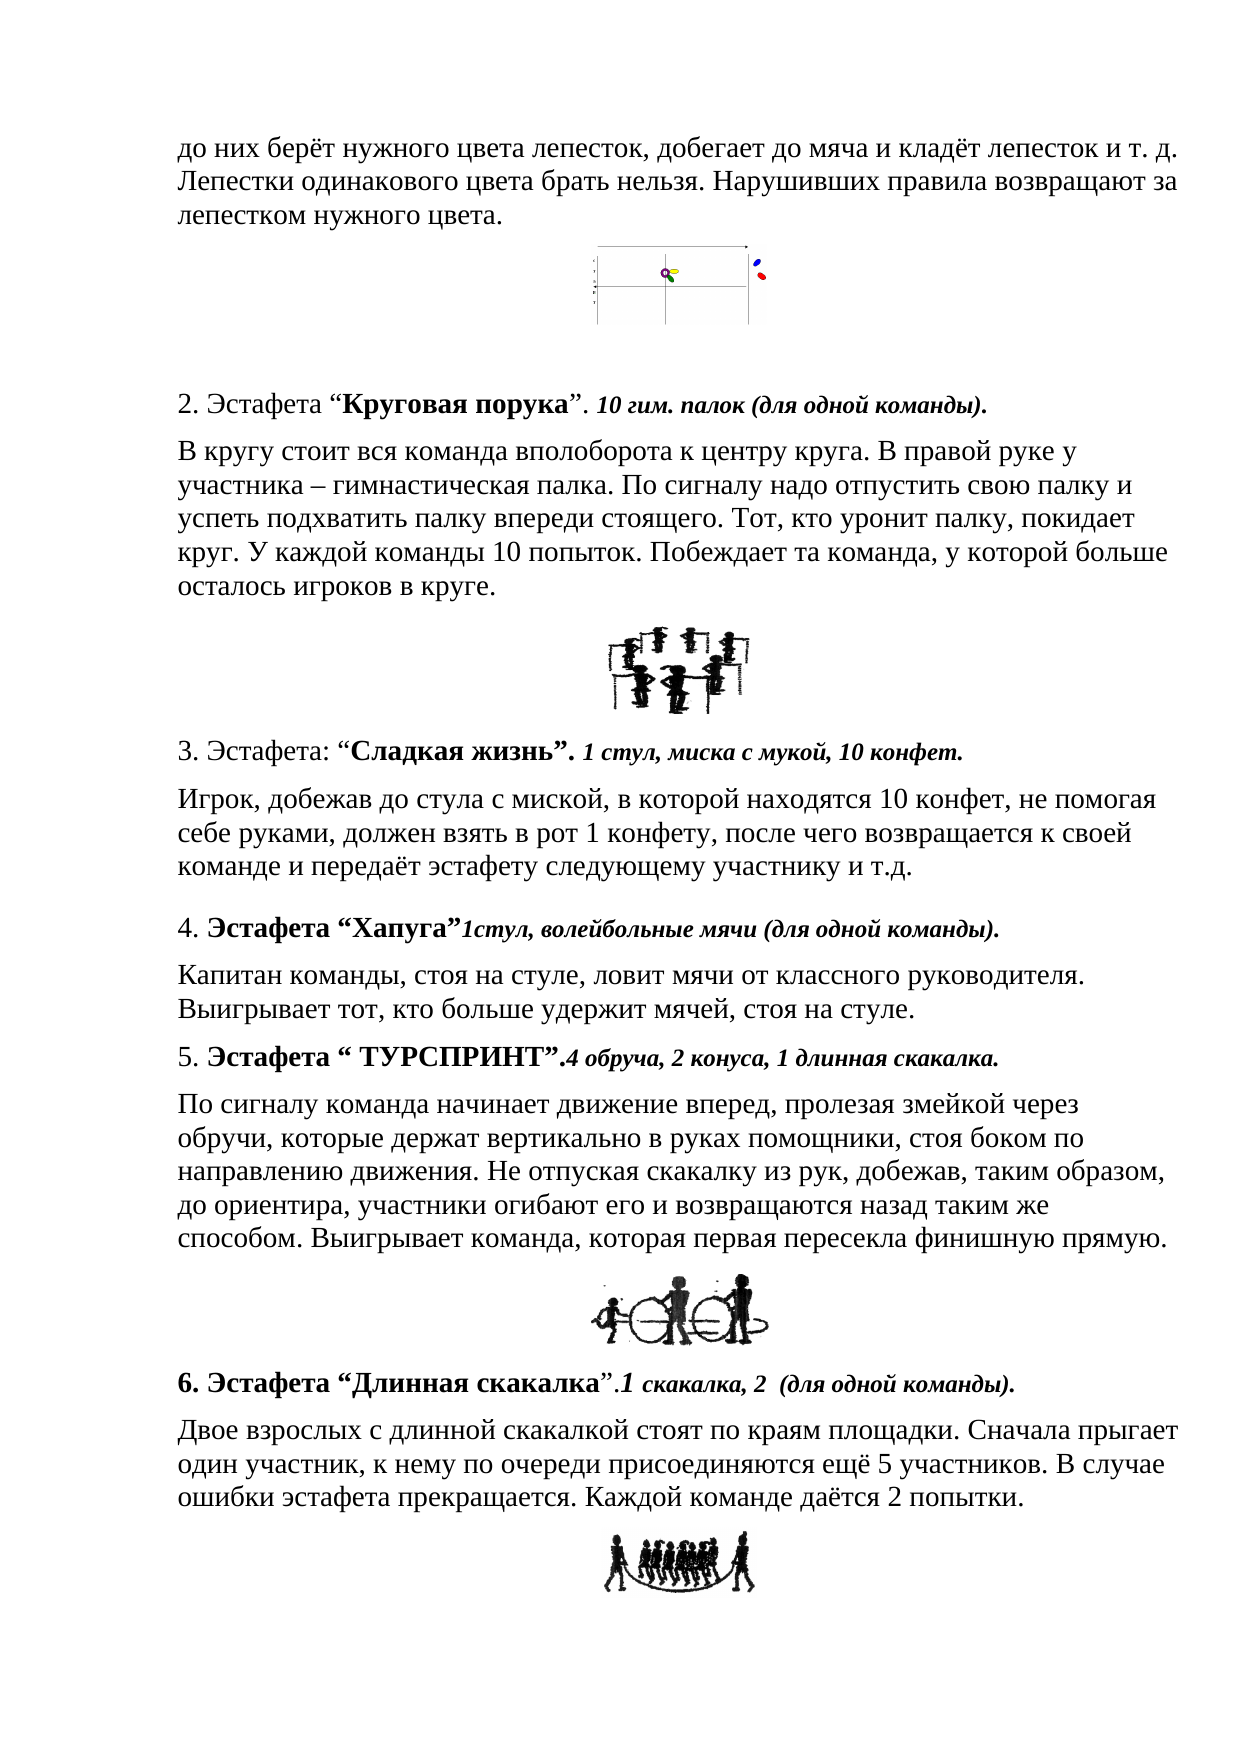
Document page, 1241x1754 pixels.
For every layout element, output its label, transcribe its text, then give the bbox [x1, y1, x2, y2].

picture [601, 1527, 758, 1598]
text Игрок, добежав до стула с миской, в которой находятся 10 конфет, не помогая себе руками, должен взять в рот 1 конфету, после чего возвращается к своей команде и передаёт эстафету следующему участнику и т.д. [177, 781, 1181, 882]
text 2. Эстафета “Круговая порука”. 10 гим. палок (для одной команды). [596, 386, 1181, 419]
text По сигналу команда начинает движение вперед, пролезая змейкой через обручи, которые держат вертикально в руках помощники, стоя боком по направлению движения. Не отпуская скакалку из рук, добежав, таким образом, до ориентира, участники огибают его и возвращаются назад таким же способом. Выигрывает команда, которая первая пересекла финишную прямую. [177, 1086, 1181, 1254]
text 5. Эстафета “ ТУРСПРИНТ”.4 обруча, 2 конуса, 1 длинная скакалка. [566, 1039, 1181, 1072]
text Двое взрослых с длинной скакалкой стоят по краям площадки. Сначала прыгает один участник, к нему по очереди присоединяются ещё 5 участников. В случае ошибки эстафета прекращается. Каждой команде даётся 2 попытки. [177, 1412, 1181, 1513]
picture [585, 1268, 773, 1351]
picture [600, 615, 758, 720]
picture [591, 244, 767, 325]
text В кругу стоит вся команда вполоборота к центру круга. В правой руке у участника – гимнастическая палка. По сигналу надо отпустить свою палку и успеть подхватить палку впереди стоящего. Тот, кто уронит палку, покидает круг. У каждой команды 10 попыток. Побеждает та команда, у которой больше осталось игроков в круге. [177, 433, 1181, 601]
subtitle 4. Эстафета “Хапуга”1стул, волейбольные мячи (для одной команды). [461, 910, 1181, 943]
text 6. Эстафета “Длинная скакалка”.1 скакалка, 2 (для одной команды). [620, 1365, 1181, 1398]
text 3. Эстафета: “Сладкая жизнь”. 1 стул, миска с мукой, 10 конфет. [177, 733, 1181, 767]
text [177, 130, 1181, 230]
text Капитан команды, стоя на стуле, ловит мячи от классного руководителя. Выигрывает тот, кто больше удержит мячей, стоя на стуле. [177, 957, 1181, 1024]
